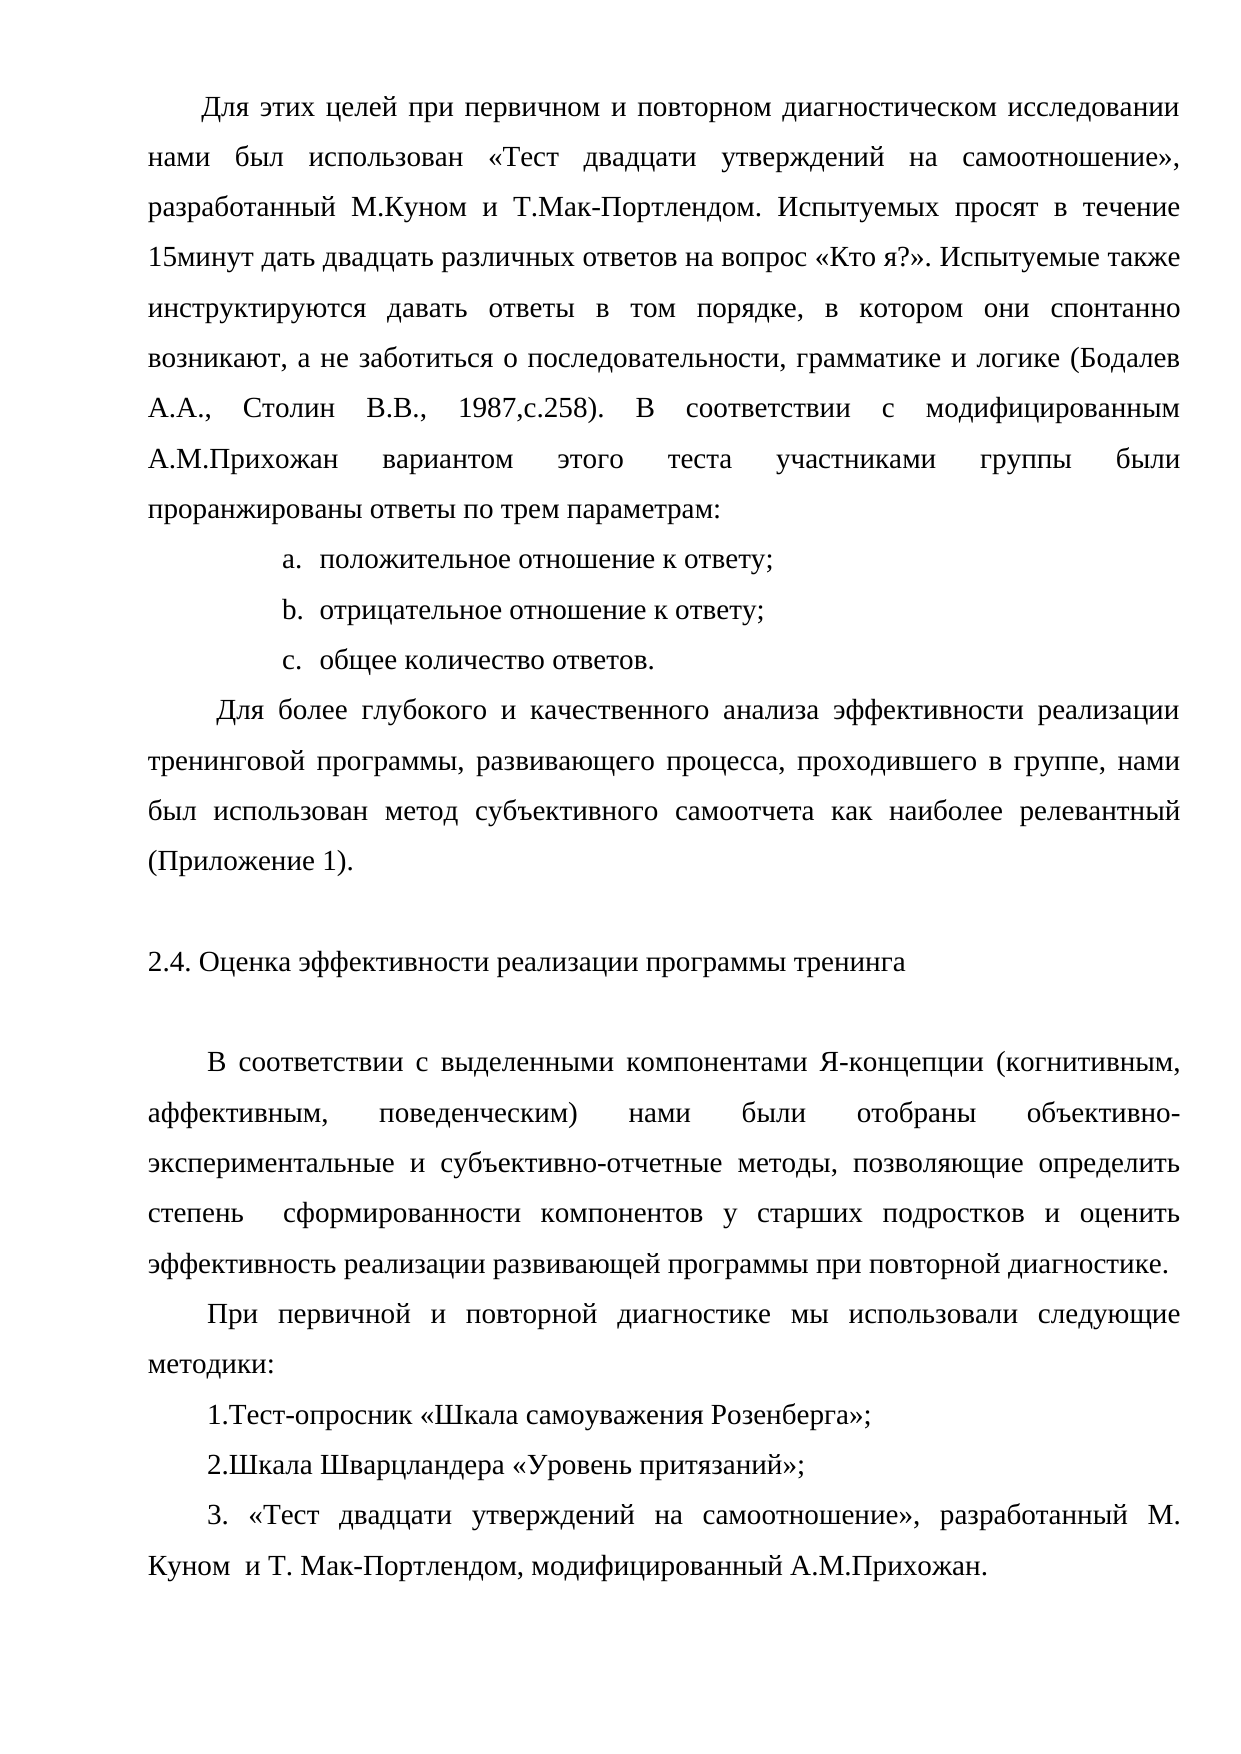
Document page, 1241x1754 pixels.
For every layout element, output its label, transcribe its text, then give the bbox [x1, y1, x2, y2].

list положительное отношение к ответу; [282, 541, 1181, 575]
list отрицательное отношение к ответу; [282, 592, 1181, 625]
text Для более глубокого и качественного анализа эффективности реализации тренинговой программы, развивающего процесса, проходившего в группе, нами был использован метод субъективного самоотчета как наиболее релевантный (Приложение 1). [148, 692, 1181, 877]
text В соответствии с выделенными компонентами Я-концепции (когнитивным, аффективным, поведенческим) нами были отобраны объективно-экспериментальные и субъективно-отчетные методы, позволяющие определить степень сформированности компонентов у старших подростков и оценить эффективность реализации развивающей программы при повторной диагностике. [148, 1044, 1181, 1279]
text 2.4. Оценка эффективности реализации программы тренинга [148, 944, 1181, 977]
text 3. «Тест двадцати утверждений на самоотношение», разработанный М. Куном и Т. Мак-Портлендом, модифицированный А.М.Прихожан. [148, 1497, 1181, 1581]
text 2.Шкала Шварцландера «Уровень притязаний»; [148, 1447, 1181, 1481]
text При первичной и повторной диагностике мы использовали следующие методики: [148, 1296, 1181, 1380]
list общее количество ответов. [282, 642, 1181, 676]
text 1.Тест-опросник «Шкала самоуважения Розенберга»; [148, 1397, 1181, 1430]
text Для этих целей при первичном и повторном диагностическом исследовании нами был использован «Тест двадцати утверждений на самоотношение», разработанный М.Куном и Т.Мак-Портлендом. Испытуемых просят в течение 15минут дать двадцать различных ответов на вопрос «Кто я?». Испытуемые также инструктируются давать ответы в том порядке, в котором они спонтанно возникают, а не заботиться о последовательности, грамматике и логике (Бодалев А.А., Столин В.В., 1987,с.258). В соответствии с модифицированным А.М.Прихожан вариантом этого теста участниками группы были проранжированы ответы по трем параметрам: [148, 89, 1181, 525]
